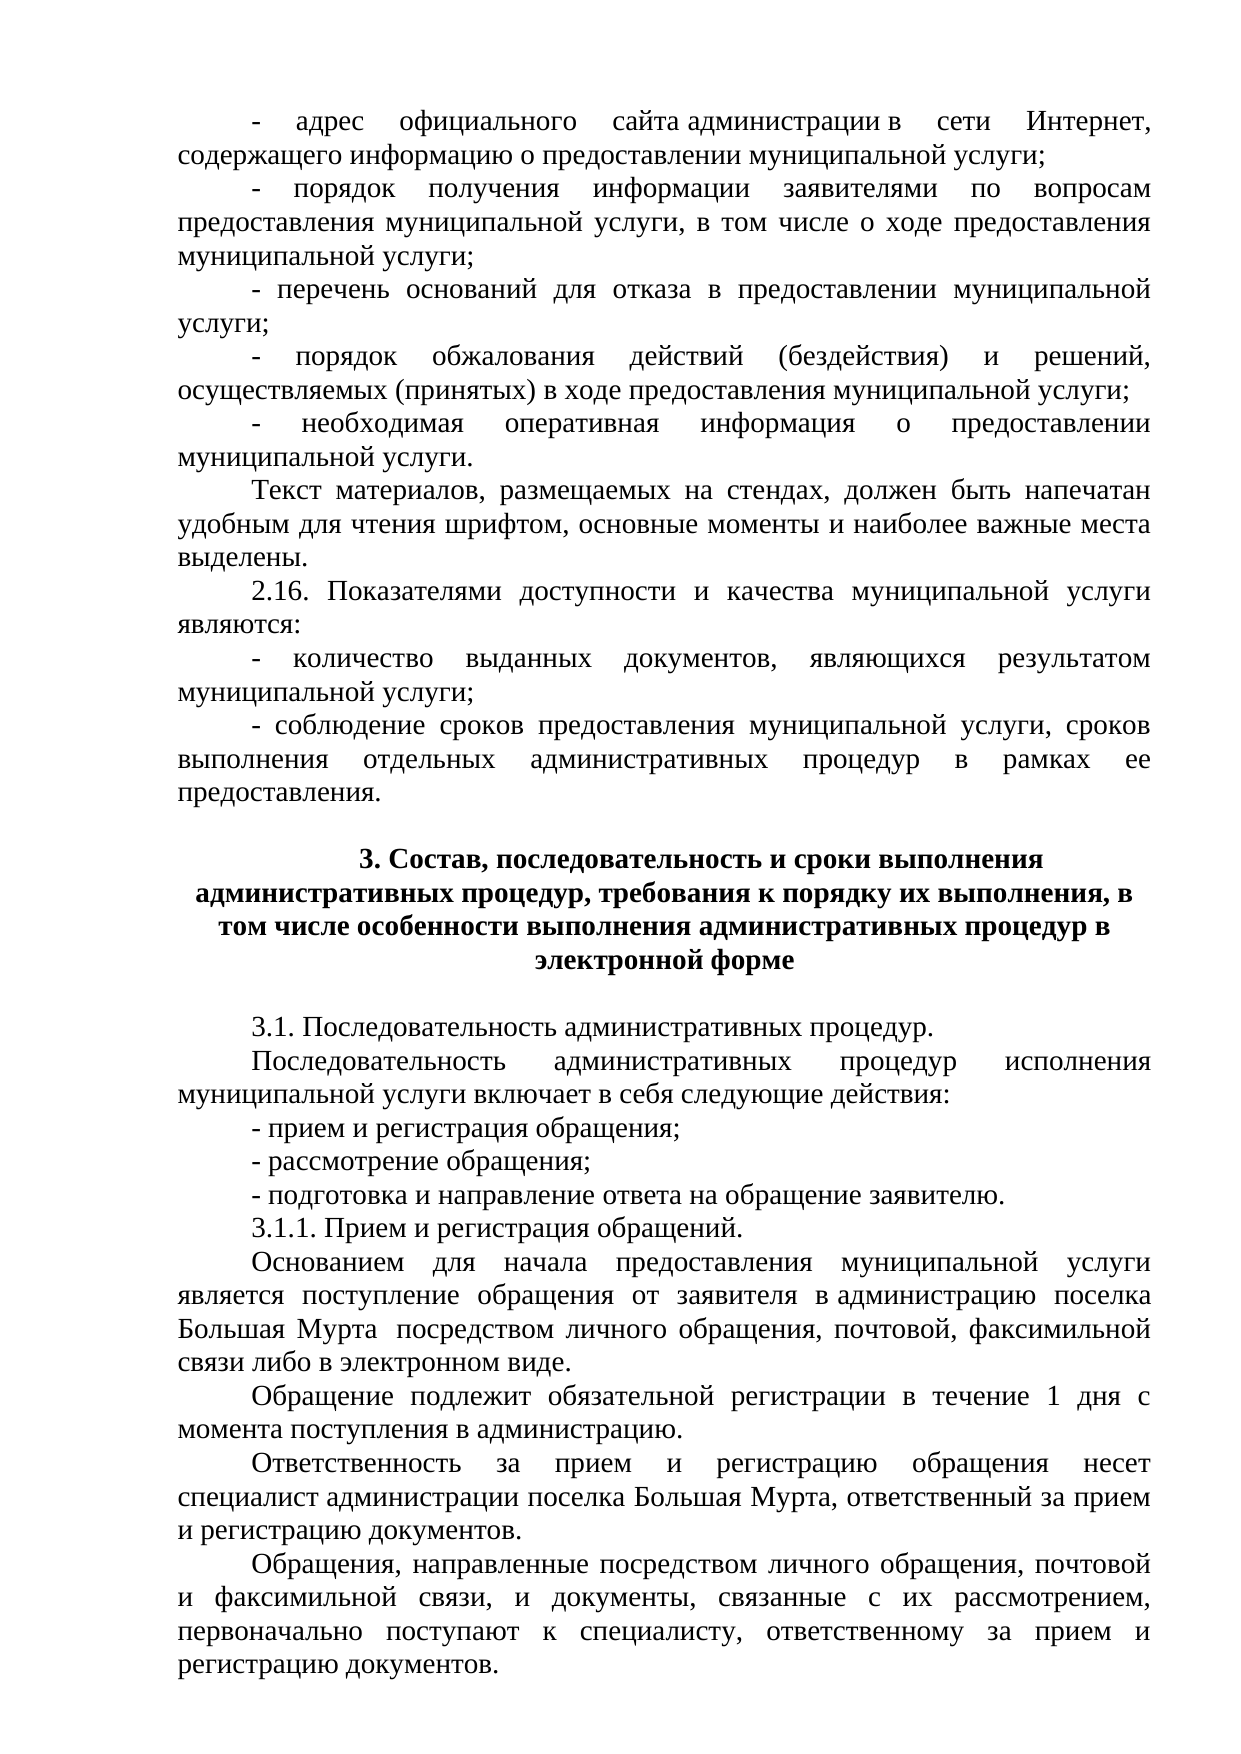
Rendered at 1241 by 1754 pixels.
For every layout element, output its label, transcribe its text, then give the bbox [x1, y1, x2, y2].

text - порядок обжалования действий (бездействия) и решений, осуществляемых (принятых) в ходе предоставления муниципальной услуги; [177, 338, 1152, 405]
text Последовательность административных процедур исполнения муниципальной услуги включает в себя следующие действия: [177, 1043, 1152, 1110]
text 3. Состав, последовательность и сроки выполнения административных процедур, требования к порядку их выполнения, в том числе особенности выполнения административных процедур в электронной форме [177, 841, 1152, 976]
text 2.16. Показателями доступности и качества муниципальной услуги являются: [177, 573, 1152, 640]
text - количество выданных документов, являющихся результатом муниципальной услуги; [177, 640, 1152, 707]
text - порядок получения информации заявителями по вопросам предоставления муниципальной услуги, в том числе о ходе предоставления муниципальной услуги; [177, 171, 1152, 271]
text Ответственность за прием и регистрацию обращения несет специалист администрации поселка Большая Мурта, ответственный за прием и регистрацию документов. [177, 1445, 1152, 1546]
text - перечень оснований для отказа в предоставлении муниципальной услуги; [177, 271, 1152, 338]
text Основанием для начала предоставления муниципальной услуги является поступление обращения от заявителя в администрацию поселка Большая Мурта посредством личного обращения, почтовой, факсимильной связи либо в электронном виде. [177, 1244, 1152, 1378]
text 3.1.1. Прием и регистрация обращений. [177, 1210, 1152, 1244]
text 3.1. Последовательность административных процедур. [177, 1009, 1152, 1043]
text Обращение подлежит обязательной регистрации в течение 1 дня с момента поступления в администрацию. [177, 1378, 1152, 1445]
text Обращения, направленные посредством личного обращения, почтовой и факсимильной связи, и документы, связанные с их рассмотрением, первоначально поступают к специалисту, ответственному за прием и регистрацию документов. [177, 1546, 1152, 1680]
text - рассмотрение обращения; [177, 1143, 1152, 1177]
text - соблюдение сроков предоставления муниципальной услуги, сроков выполнения отдельных административных процедур в рамках ее предоставления. [177, 707, 1152, 808]
text Текст материалов, размещаемых на стендах, должен быть напечатан удобным для чтения шрифтом, основные моменты и наиболее важные места выделены. [177, 472, 1152, 573]
text - прием и регистрация обращения; [177, 1110, 1152, 1143]
text - адрес официального сайта администрации в сети Интернет, содержащего информацию о предоставлении муниципальной услуги; [177, 103, 1152, 171]
text - подготовка и направление ответа на обращение заявителю. [177, 1177, 1152, 1210]
text - необходимая оперативная информация о предоставлении муниципальной услуги. [177, 405, 1152, 472]
